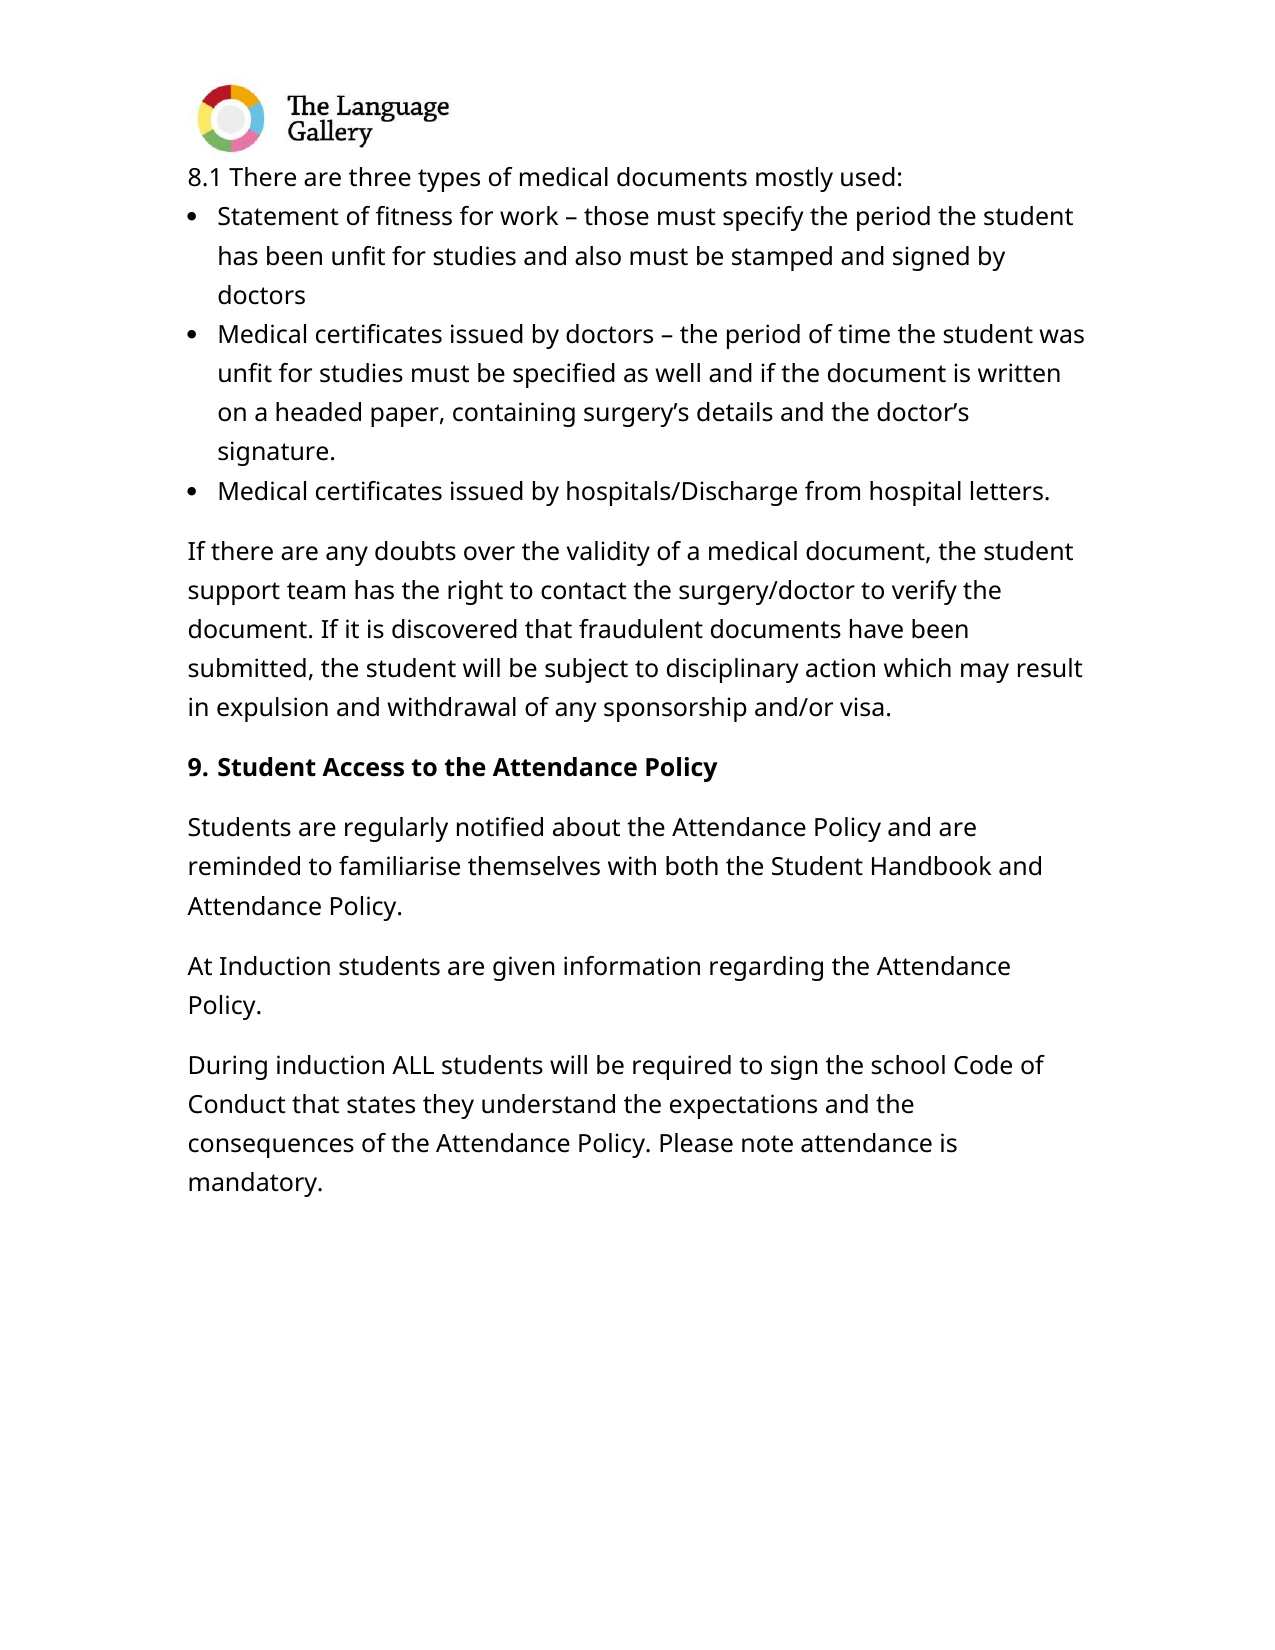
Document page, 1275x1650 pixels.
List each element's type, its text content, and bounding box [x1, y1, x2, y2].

text If there are any doubts over the validity of a medical document, the student support team has the right to contact the surgery/doctor to verify the document. If it is discovered that fraudulent documents have been submitted, the student will be subject to disciplinary action which may result in expulsion and withdrawal of any sponsorship and/or visa. [187, 533, 1087, 724]
list Statement of fitness for work – those must specify the period the student has been unfit for studies and also must be stamped and signed by doctors [187, 199, 1087, 311]
subtitle 8.1 There are three types of medical documents mostly used: [187, 160, 1087, 194]
list Medical certificates issued by doctors – the period of time the student was unfit for studies must be specified as well and if the document is written on a headed paper, containing surgery’s details and the doctor’s signature. [187, 316, 1087, 468]
text At Induction students are given information regarding the Attendance Policy. [187, 948, 1087, 1021]
list Medical certificates issued by hospitals/Discharge from hospital letters. [187, 473, 1087, 507]
text Students are regularly notified about the Attendance Policy and are reminded to familiarise themselves with both the Student Handbook and Attendance Policy. [187, 810, 1087, 922]
text During induction ALL students will be required to sign the school Code of Conduct that states they understand the expectations and the consequences of the Attendance Policy. Please note attendance is mandatory. [187, 1047, 1087, 1199]
list Student Access to the Attendance Policy [187, 750, 1087, 784]
picture [187, 75, 452, 160]
